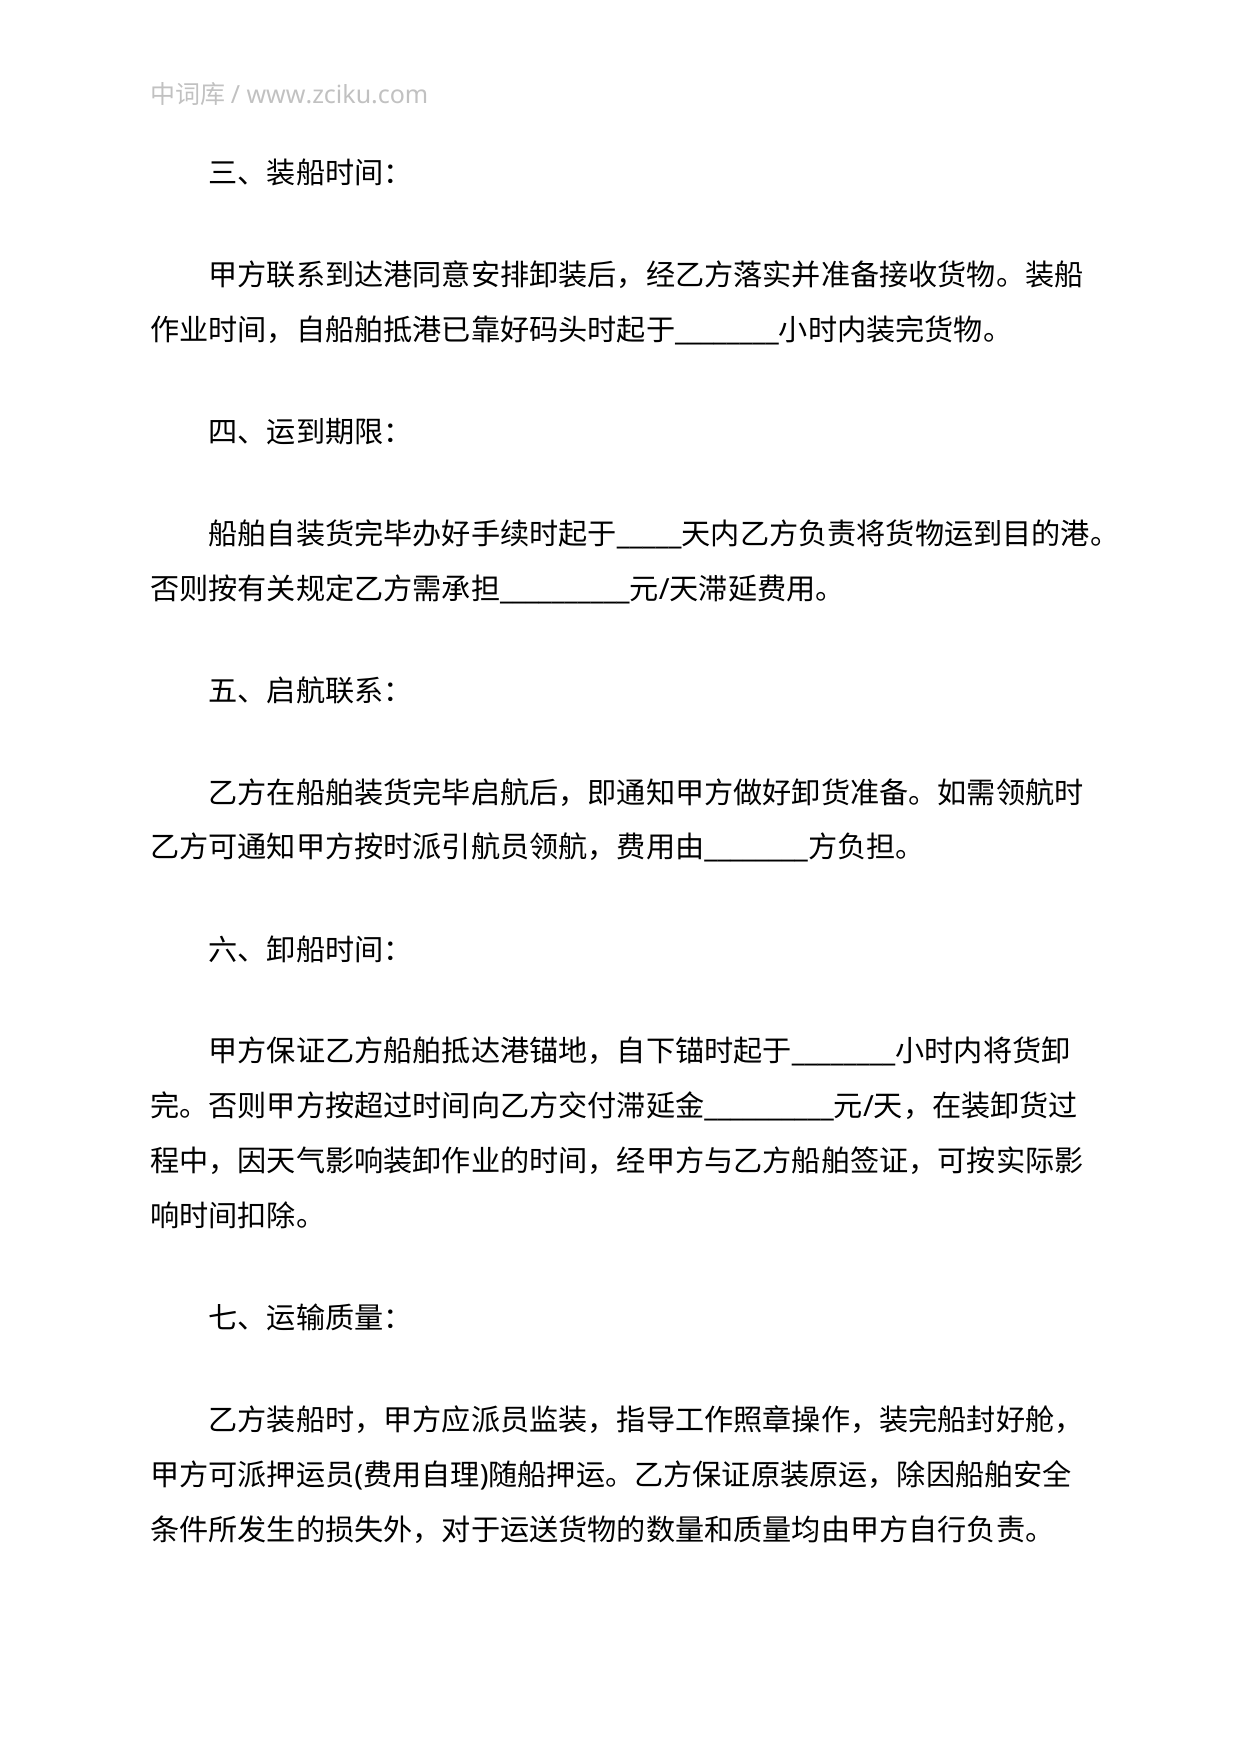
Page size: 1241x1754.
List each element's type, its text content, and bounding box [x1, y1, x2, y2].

text 船舶自装货完毕办好手续时起于_____天内乙方负责将货物运到目的港。否则按有关规定乙方需承担__________元/天滞延费用。 [150, 510, 1090, 608]
text 六、卸船时间： [150, 926, 1090, 968]
text 甲方保证乙方船舶抵达港锚地，自下锚时起于________小时内将货卸完。否则甲方按超过时间向乙方交付滞延金__________元/天，在装卸货过程中，因天气影响装卸作业的时间，经甲方与乙方船舶签证，可按实际影响时间扣除。 [150, 1028, 1090, 1235]
text 七、运输质量： [150, 1294, 1090, 1337]
text 五、启航联系： [150, 667, 1090, 710]
text 甲方联系到达港同意安排卸装后，经乙方落实并准备接收货物。装船作业时间，自船舶抵港已靠好码头时起于________小时内装完货物。 [150, 252, 1090, 349]
text 乙方装船时，甲方应派员监装，指导工作照章操作，装完船封好舱，甲方可派押运员(费用自理)随船押运。乙方保证原装原运，除因船舶安全条件所发生的损失外，对于运送货物的数量和质量均由甲方自行负责。 [150, 1396, 1090, 1548]
text 三、装船时间： [150, 150, 1090, 192]
text 四、运到期限： [150, 409, 1090, 451]
text 乙方在船舶装货完毕启航后，即通知甲方做好卸货准备。如需领航时乙方可通知甲方按时派引航员领航，费用由________方负担。 [150, 769, 1090, 866]
